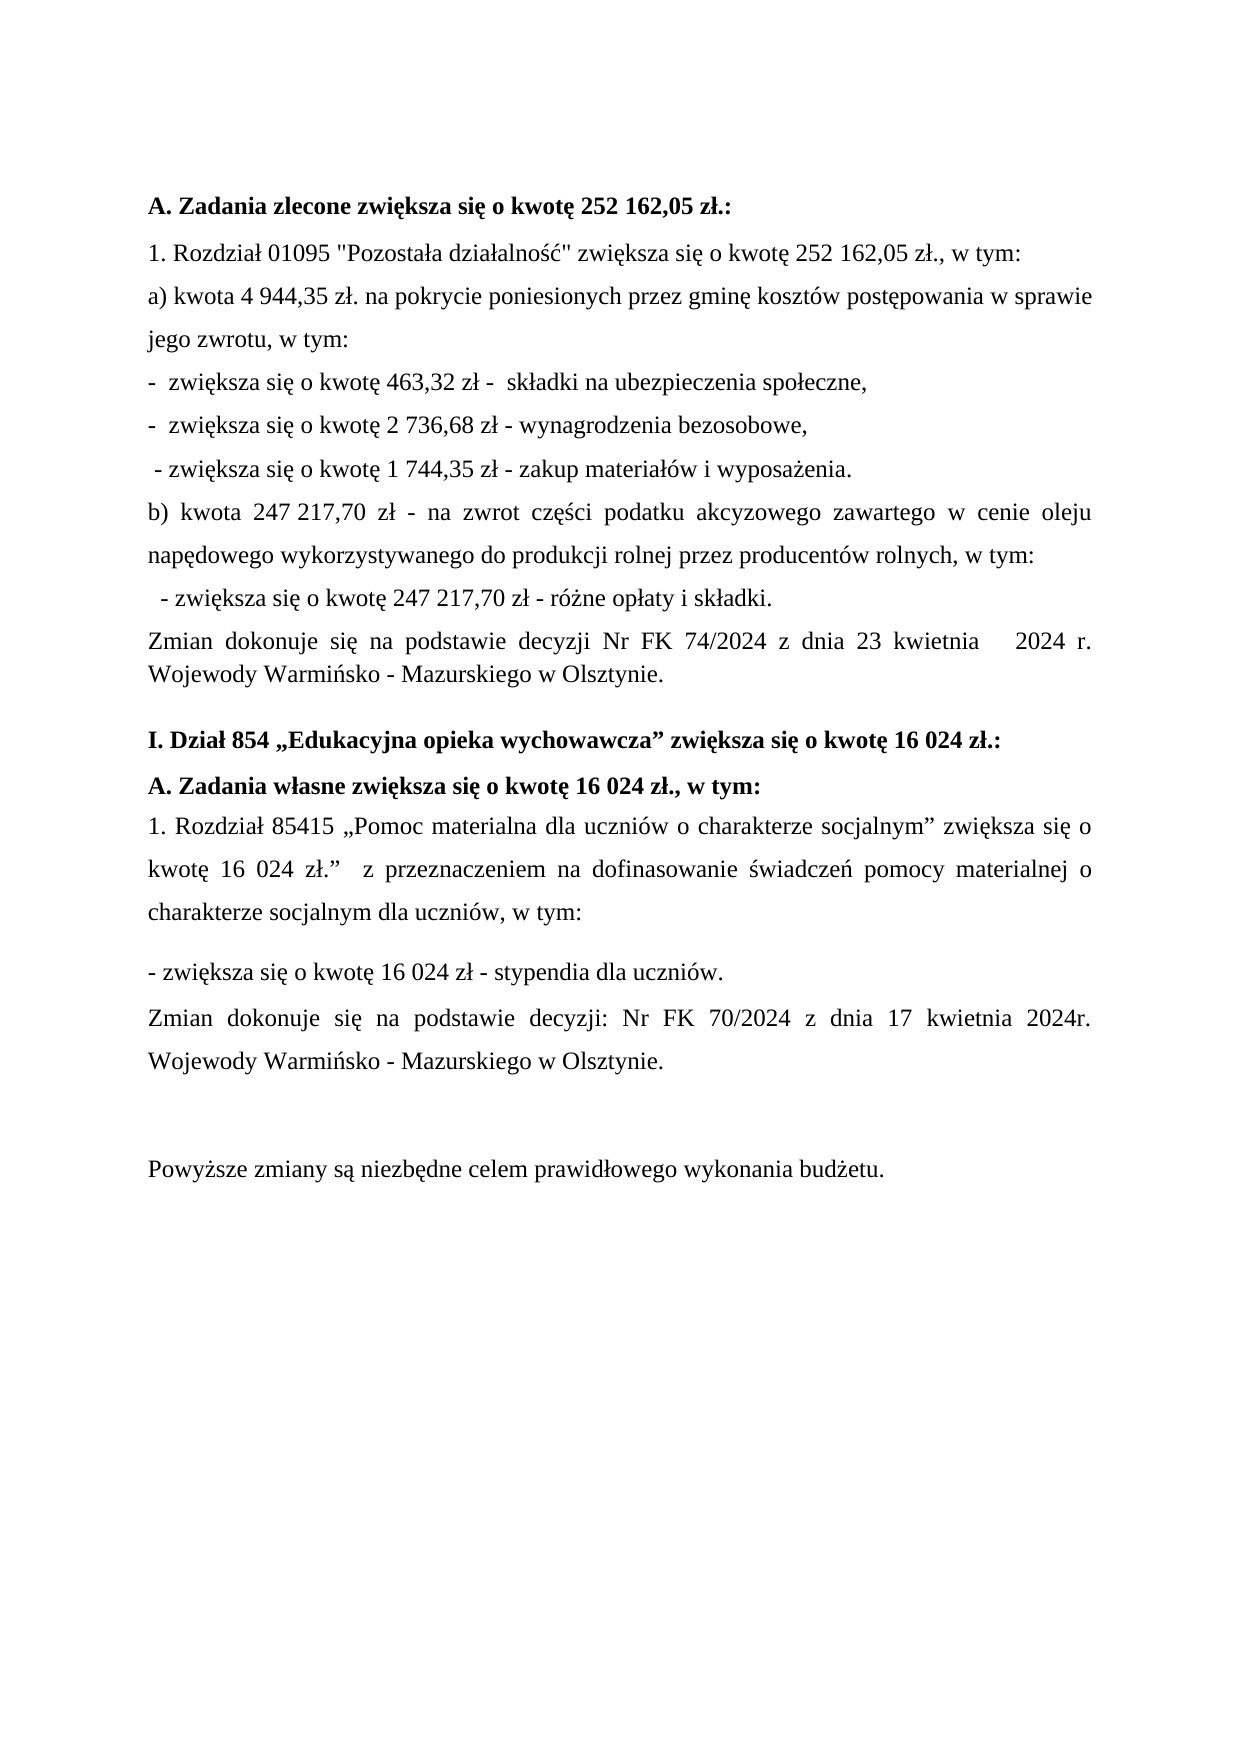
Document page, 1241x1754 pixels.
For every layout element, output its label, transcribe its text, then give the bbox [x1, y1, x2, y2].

text A. Zadania zlecone zwiększa się o kwotę 252 162,05 zł.: [148, 191, 1093, 219]
text - zwiększa się o kwotę 463,32 zł - składki na ubezpieczenia społeczne, [148, 367, 1093, 396]
text - zwiększa się o kwotę 247 217,70 zł - różne opłaty i składki. [148, 583, 1093, 612]
text 1. Rozdział 01095 "Pozostała działalność" zwiększa się o kwotę 252 162,05 zł., w tym: [148, 238, 1093, 267]
text A. Zadania własne zwiększa się o kwotę 16 024 zł., w tym: [148, 771, 1093, 799]
text Powyższe zmiany są niezbędne celem prawidłowego wykonania budżetu. [148, 1154, 1093, 1183]
text - zwiększa się o kwotę 2 736,68 zł - wynagrodzenia bezosobowe, [148, 411, 1093, 439]
text - zwiększa się o kwotę 1 744,35 zł - zakup materiałów i wyposażenia. [148, 454, 1093, 482]
text Zmian dokonuje się na podstawie decyzji Nr FK 74/2024 z dnia 23 kwietnia 2024 r. Wojewody Warmińsko - Mazurskiego w Olsztynie. [148, 626, 1093, 688]
text Zmian dokonuje się na podstawie decyzji: Nr FK 70/2024 z dnia 17 kwietnia 2024r. Wojewody Warmińsko - Mazurskiego w Olsztynie. [148, 1003, 1093, 1074]
text b) kwota 247 217,70 zł - na zwrot części podatku akcyzowego zawartego w cenie oleju napędowego wykorzystywanego do produkcji rolnej przez producentów rolnych, w tym: [148, 497, 1093, 569]
text - zwiększa się o kwotę 16 024 zł - stypendia dla uczniów. [148, 957, 1093, 986]
text a) kwota 4 944,35 zł. na pokrycie poniesionych przez gminę kosztów postępowania w sprawie jego zwrotu, w tym: [148, 281, 1093, 353]
text 1. Rozdział 85415 „Pomoc materialna dla uczniów o charakterze socjalnym” zwiększa się o kwotę 16 024 zł.” z przeznaczeniem na dofinasowanie świadczeń pomocy materialnej o charakterze socjalnym dla uczniów, w tym: [148, 811, 1093, 926]
text I. Dział 854 „Edukacyjna opieka wychowawcza” zwiększa się o kwotę 16 024 zł.: [148, 725, 1093, 754]
